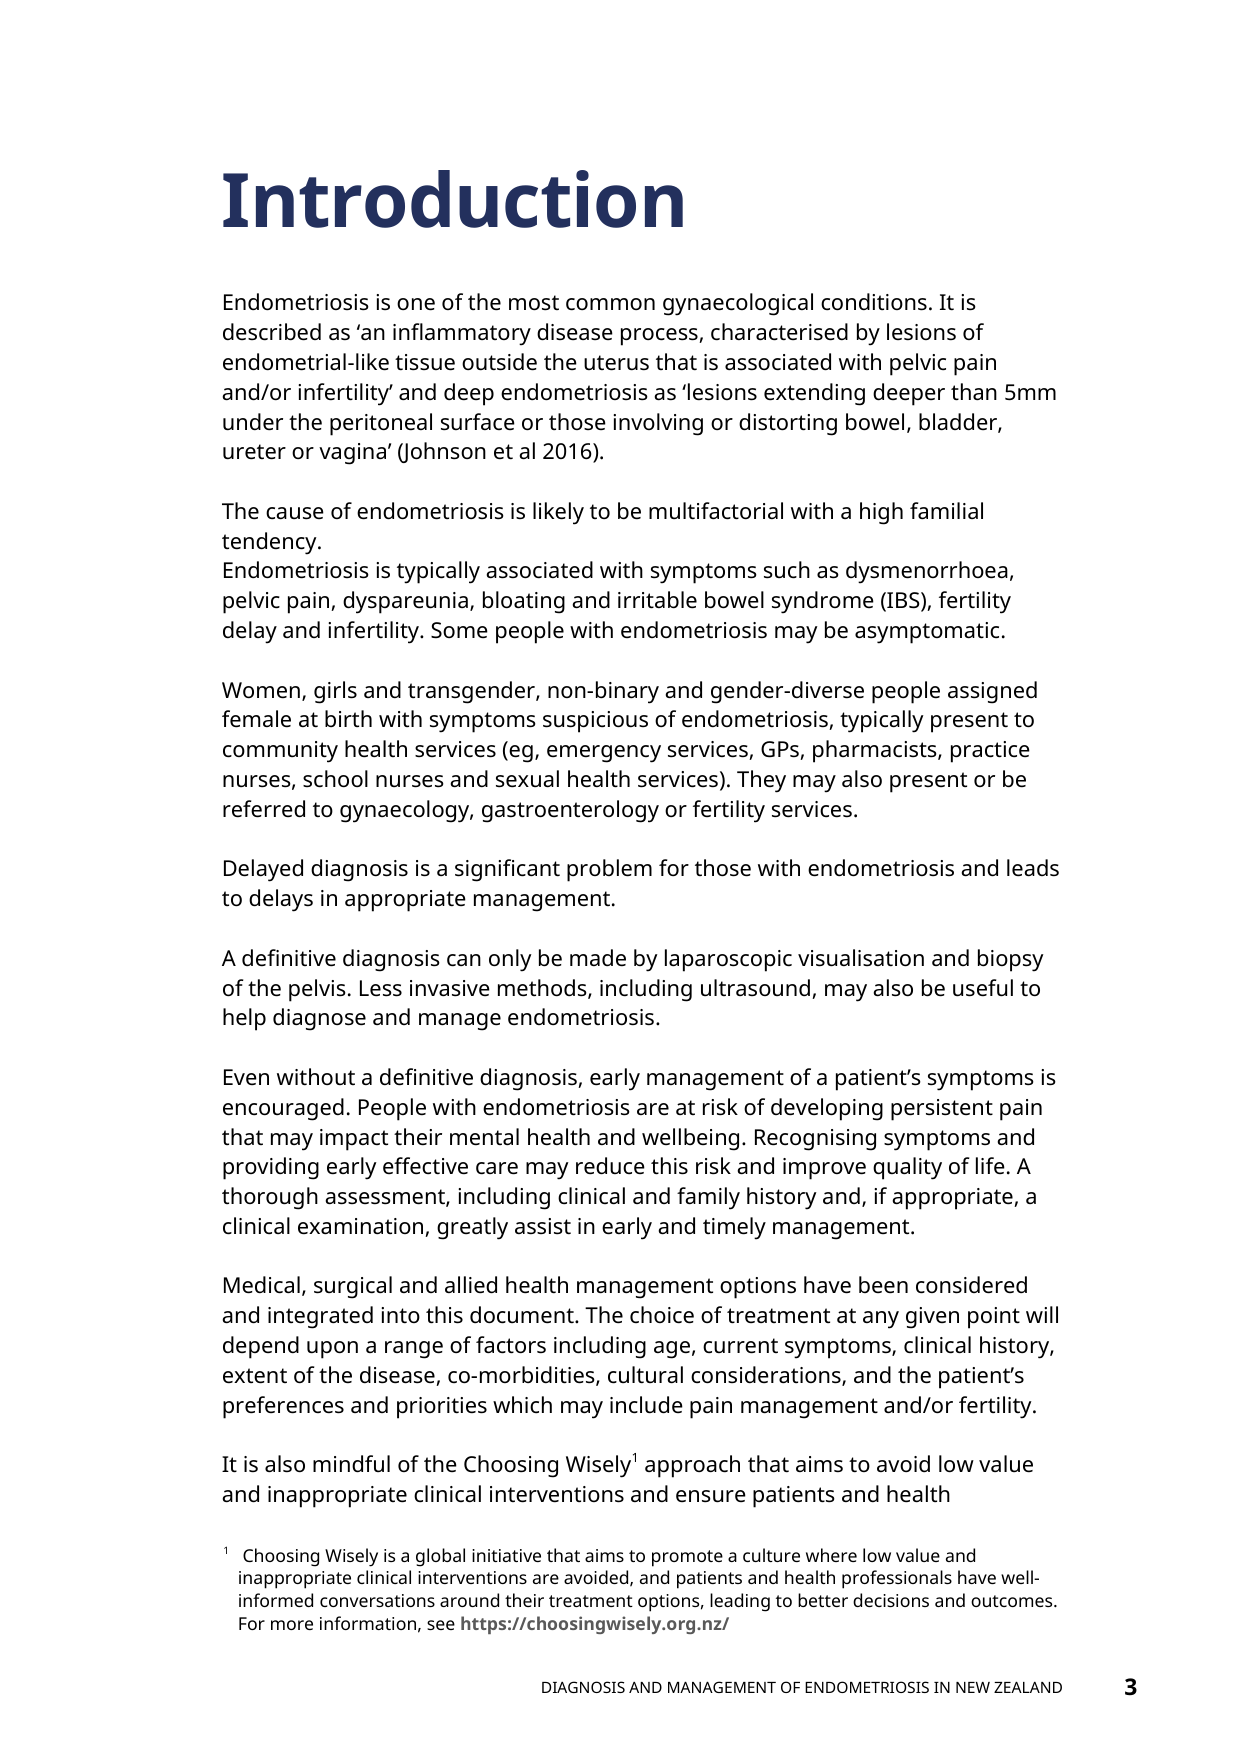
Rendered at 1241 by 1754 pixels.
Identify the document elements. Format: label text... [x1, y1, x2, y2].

text A definitive diagnosis can only be made by laparoscopic visualisation and biopsy of the pelvis. Less invasive methods, including ultrasound, may also be useful to help diagnose and manage endometriosis. [222, 943, 1063, 1032]
subtitle Introduction [222, 148, 1063, 250]
text The cause of endometriosis is likely to be multifactorial with a high familial tendency. [222, 496, 1063, 556]
text Medical, surgical and allied health management options have been considered and integrated into this document. The choice of treatment at any given point will depend upon a range of factors including age, current symptoms, clinical history, extent of the disease, co-morbidities, cultural considerations, and the patient’s preferences and priorities which may include pain management and/or fertility. [222, 1271, 1063, 1419]
text Delayed diagnosis is a significant problem for those with endometriosis and leads to delays in appropriate management. [222, 853, 1063, 913]
text Endometriosis is typically associated with symptoms such as dysmenorrhoea, pelvic pain, dyspareunia, bloating and irritable bowel syndrome (IBS), fertility delay and infertility. Some people with endometriosis may be asymptomatic. [222, 556, 1063, 645]
text Women, girls and transgender, non-binary and gender-diverse people assigned female at birth with symptoms suspicious of endometriosis, typically present to community health services (eg, emergency services, GPs, pharmacists, practice nurses, school nurses and sexual health services). They may also present or be referred to gynaecology, gastroenterology or fertility services. [222, 675, 1063, 824]
text Even without a definitive diagnosis, early management of a patient’s symptoms is encouraged. People with endometriosis are at risk of developing persistent pain that may impact their mental health and wellbeing. Recognising symptoms and providing early effective care may reduce this risk and improve quality of life. A thorough assessment, including clinical and family history and, if appropriate, a clinical examination, greatly assist in early and timely management. [222, 1062, 1063, 1241]
text Endometriosis is one of the most common gynaecological conditions. It is described as ‘an inflammatory disease process, characterised by lesions of endometrial-like tissue outside the uterus that is associated with pelvic pain and/or infertility’ and deep endometriosis as ‘lesions extending deeper than 5mm under the peritoneal surface or those involving or distorting bowel, bladder, ureter or vagina’ (Johnson et al 2016). [222, 287, 1063, 466]
